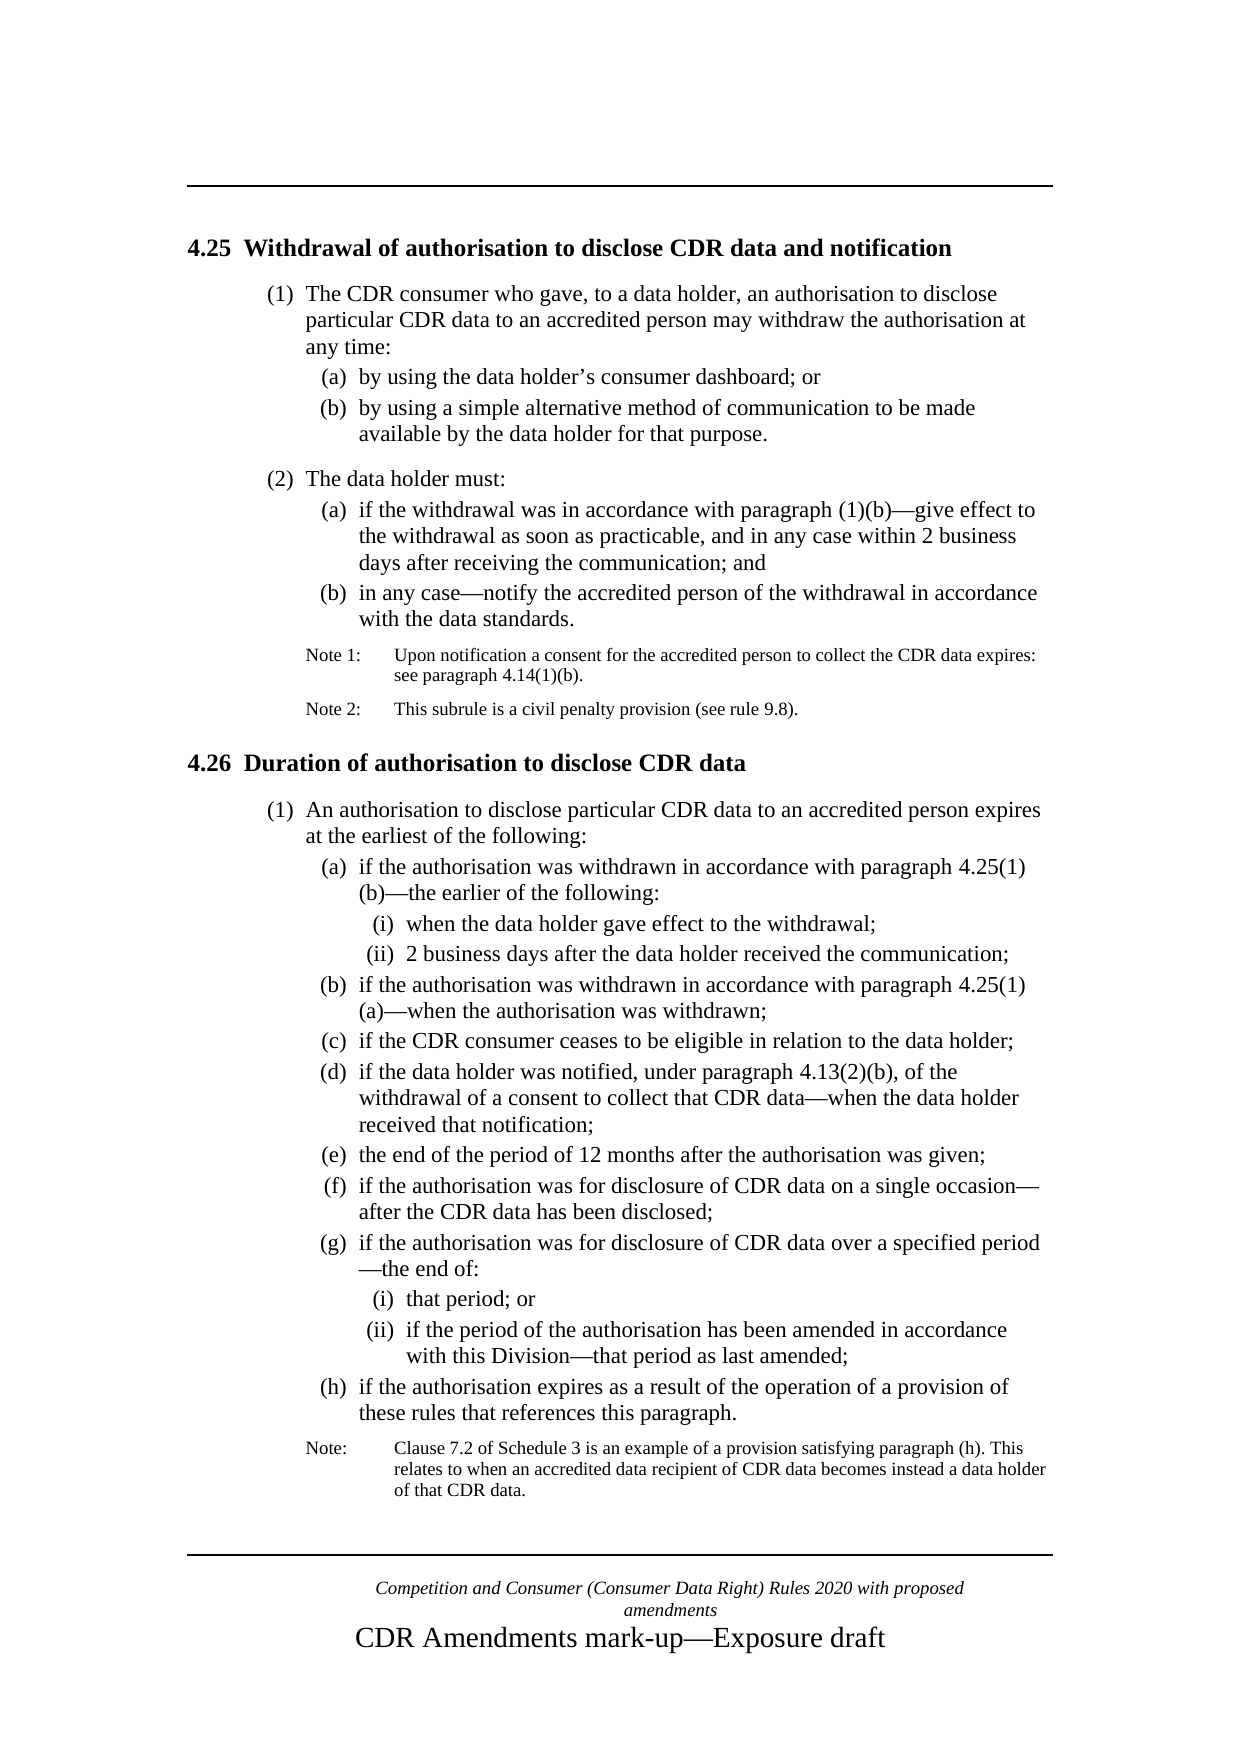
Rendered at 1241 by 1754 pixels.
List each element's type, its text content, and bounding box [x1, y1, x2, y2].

text (h) if the authorisation expires as a result of the operation of a provision of these rules that references this paragraph. [187, 1373, 1053, 1426]
text (a) if the withdrawal was in accordance with paragraph (1)(b)―give effect to the withdrawal as soon as practicable, and in any case within 2 business days after receiving the communication; and [187, 496, 1053, 575]
text (b) if the authorisation was withdrawn in accordance with paragraph 4.25(1)(a)―when the authorisation was withdrawn; [187, 971, 1053, 1023]
text (e) the end of the period of 12 months after the authorisation was given; [187, 1141, 1053, 1168]
text Note: Clause 7.2 of Schedule 3 is an example of a provision satisfying paragraph (h). This relates to when an accredited data recipient of CDR data becomes instead a data holder of that CDR data. [305, 1438, 1053, 1500]
text (c) if the CDR consumer ceases to be eligible in relation to the data holder; [187, 1027, 1053, 1054]
text Note 2: This subrule is a civil penalty provision (see rule 9.8). [305, 698, 1053, 719]
text 4.26 Duration of authorisation to disclose CDR data [187, 748, 1053, 777]
text (b) by using a simple alternative method of communication to be made available by the data holder for that purpose. [187, 394, 1053, 447]
text Note 1: Upon notification a consent for the accredited person to collect the CDR data expires: see paragraph 4.14(1)(b). [305, 644, 1053, 686]
text (1) An authorisation to disclose particular CDR data to an accredited person expires at the earliest of the following: [187, 796, 1053, 848]
text 4.25 Withdrawal of authorisation to disclose CDR data and notification [187, 233, 1053, 261]
text (ii) if the period of the authorisation has been amended in accordance with this Division―that period as last amended; [187, 1316, 1053, 1369]
text (f) if the authorisation was for disclosure of CDR data on a single occasion—after the CDR data has been disclosed; [187, 1172, 1053, 1224]
text (b) in any case―notify the accredited person of the withdrawal in accordance with the data standards. [187, 579, 1053, 632]
text (2) The data holder must: [187, 465, 1053, 492]
text (i) when the data holder gave effect to the withdrawal; [187, 909, 1053, 936]
text (a) by using the data holder’s consumer dashboard; or [187, 363, 1053, 390]
text (a) if the authorisation was withdrawn in accordance with paragraph 4.25(1)(b)―the earlier of the following: [187, 853, 1053, 905]
text (d) if the data holder was notified, under paragraph 4.13(2)(b), of the withdrawal of a consent to collect that CDR data―when the data holder received that notification; [187, 1058, 1053, 1137]
text (g) if the authorisation was for disclosure of CDR data over a specified period—the end of: [187, 1229, 1053, 1281]
text (1) The CDR consumer who gave, to a data holder, an authorisation to disclose particular CDR data to an accredited person may withdraw the authorisation at any time: [187, 280, 1053, 359]
text (i) that period; or [187, 1286, 1053, 1312]
text (ii) 2 business days after the data holder received the communication; [187, 940, 1053, 966]
